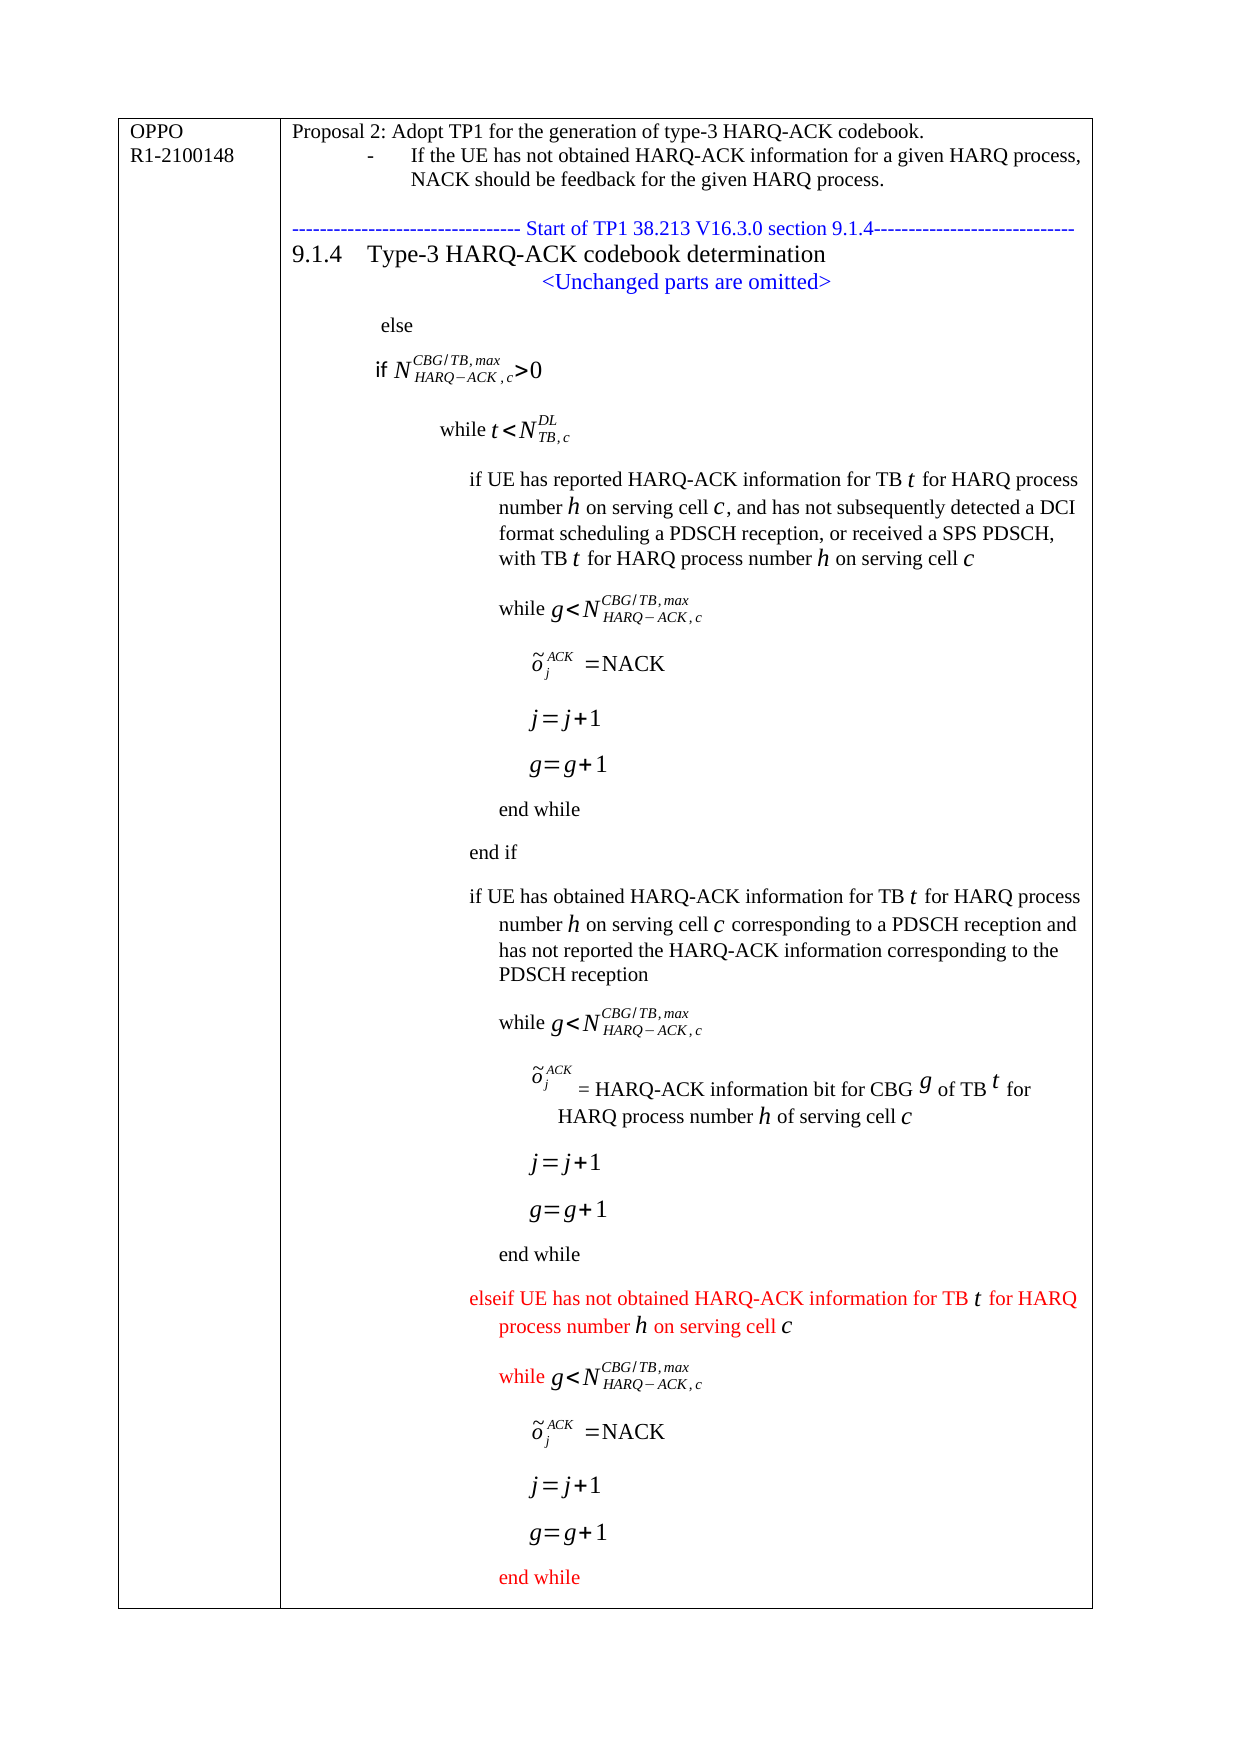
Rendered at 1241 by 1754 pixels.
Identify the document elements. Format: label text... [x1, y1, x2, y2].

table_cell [281, 119, 1092, 1607]
table_cell OPPO R1-2100148 [119, 119, 280, 1607]
